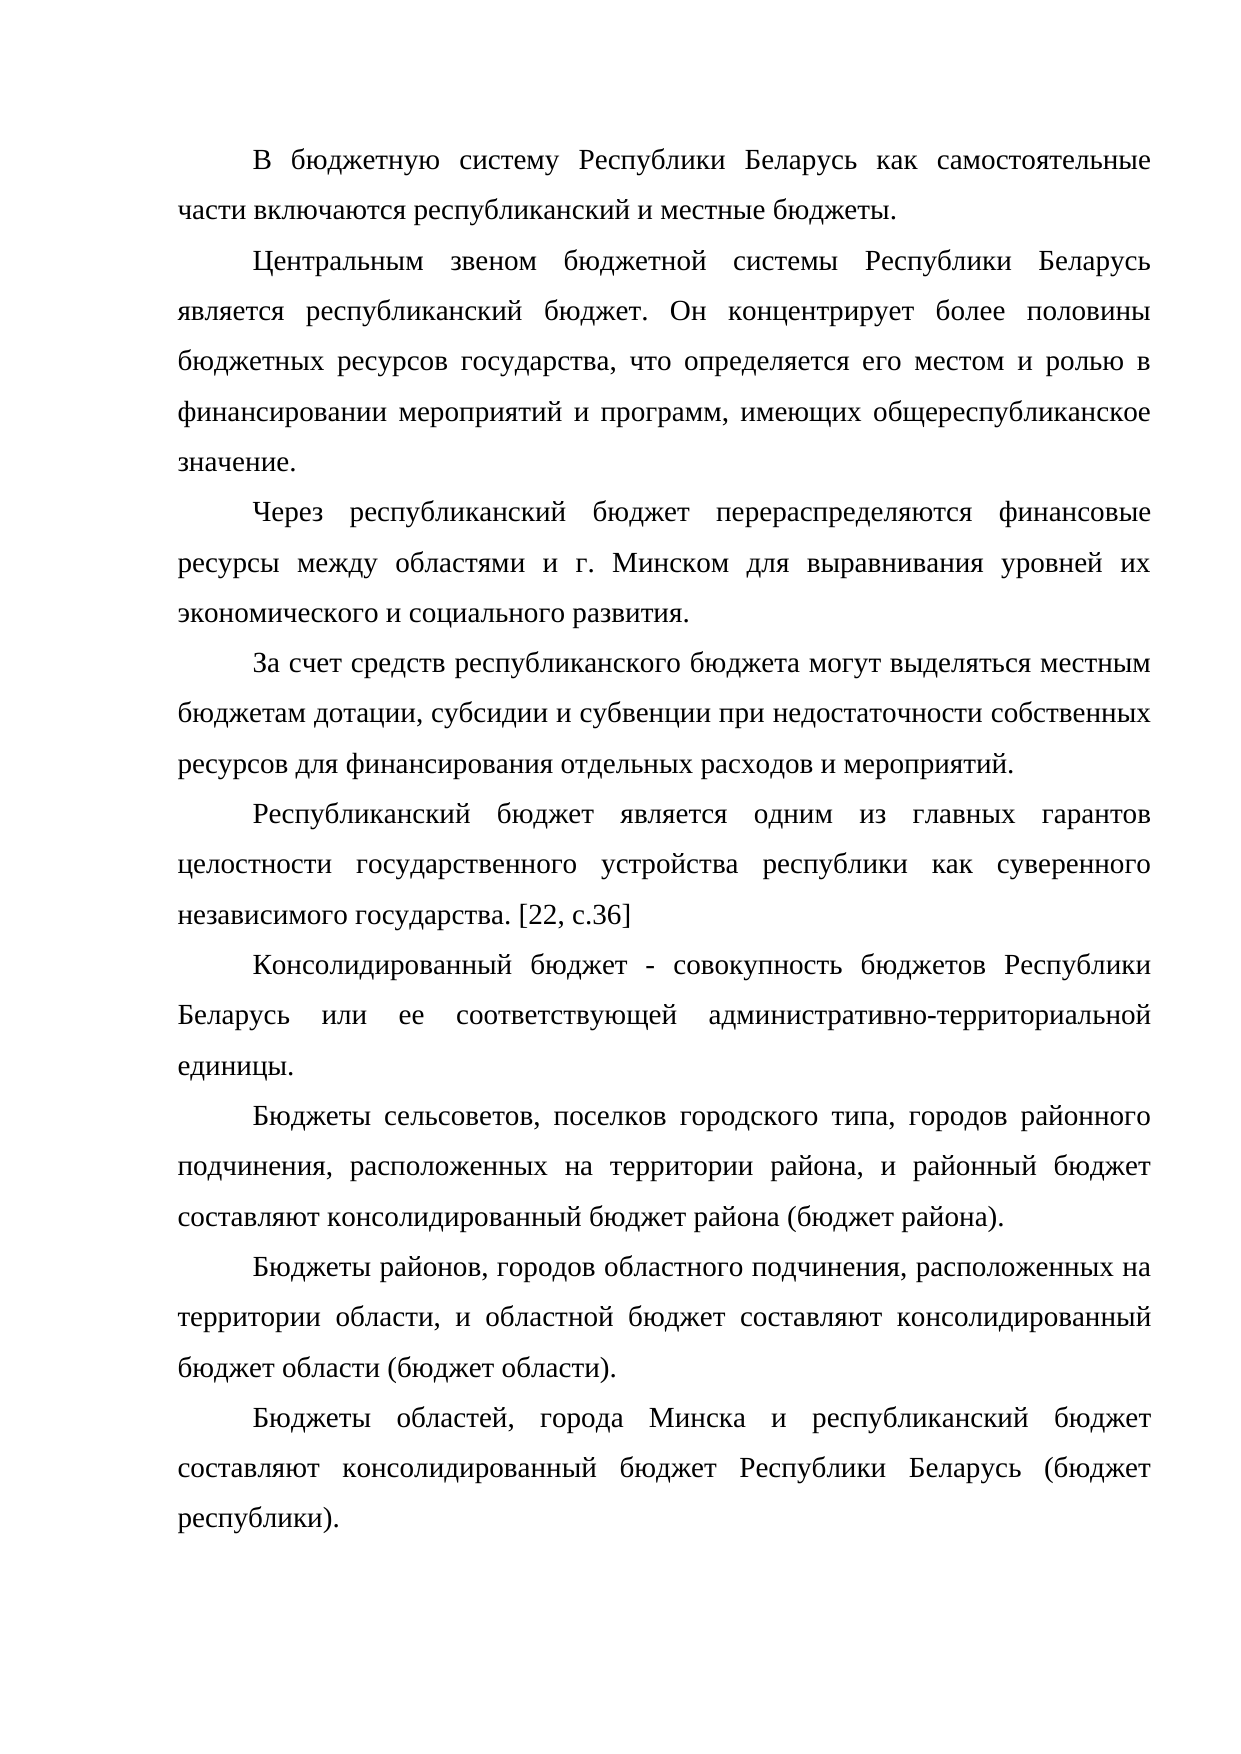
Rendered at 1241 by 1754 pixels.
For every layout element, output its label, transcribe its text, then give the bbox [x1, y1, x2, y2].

text За счет средств республиканского бюджета могут выделяться местным бюджетам дотации, субсидии и субвенции при недостаточности собственных ресурсов для финансирования отдельных расходов и мероприятий. [177, 645, 1152, 779]
text Консолидированный бюджет - совокупность бюджетов Республики Беларусь или ее соответствующей административно-территориальной единицы. [177, 947, 1152, 1081]
text Республиканский бюджет является одним из главных гарантов целостности государственного устройства республики как суверенного независимого государства. [22, c.36] [177, 796, 1152, 930]
text Через республиканский бюджет перераспределяются финансовые ресурсы между областями и г. Минском для выравнивания уровней их экономического и социального развития. [177, 494, 1152, 628]
text Центральным звеном бюджетной системы Республики Беларусь является республиканский бюджет. Он концентрирует более половины бюджетных ресурсов государства, что определяется его местом и ролью в финансировании мероприятий и программ, имеющих общереспубликанское значение. [177, 243, 1152, 478]
text Бюджеты районов, городов областного подчинения, расположенных на территории области, и областной бюджет составляют консолидированный бюджет области (бюджет области). [177, 1249, 1152, 1383]
text Бюджеты областей, города Минска и республиканский бюджет составляют консолидированный бюджет Республики Беларусь (бюджет республики). [177, 1400, 1152, 1534]
text Бюджеты сельсоветов, поселков городского типа, городов районного подчинения, расположенных на территории района, и районный бюджет составляют консолидированный бюджет района (бюджет района). [177, 1098, 1152, 1232]
text В бюджетную систему Республики Беларусь как самостоятельные части включаются республиканский и местные бюджеты. [177, 142, 1152, 226]
